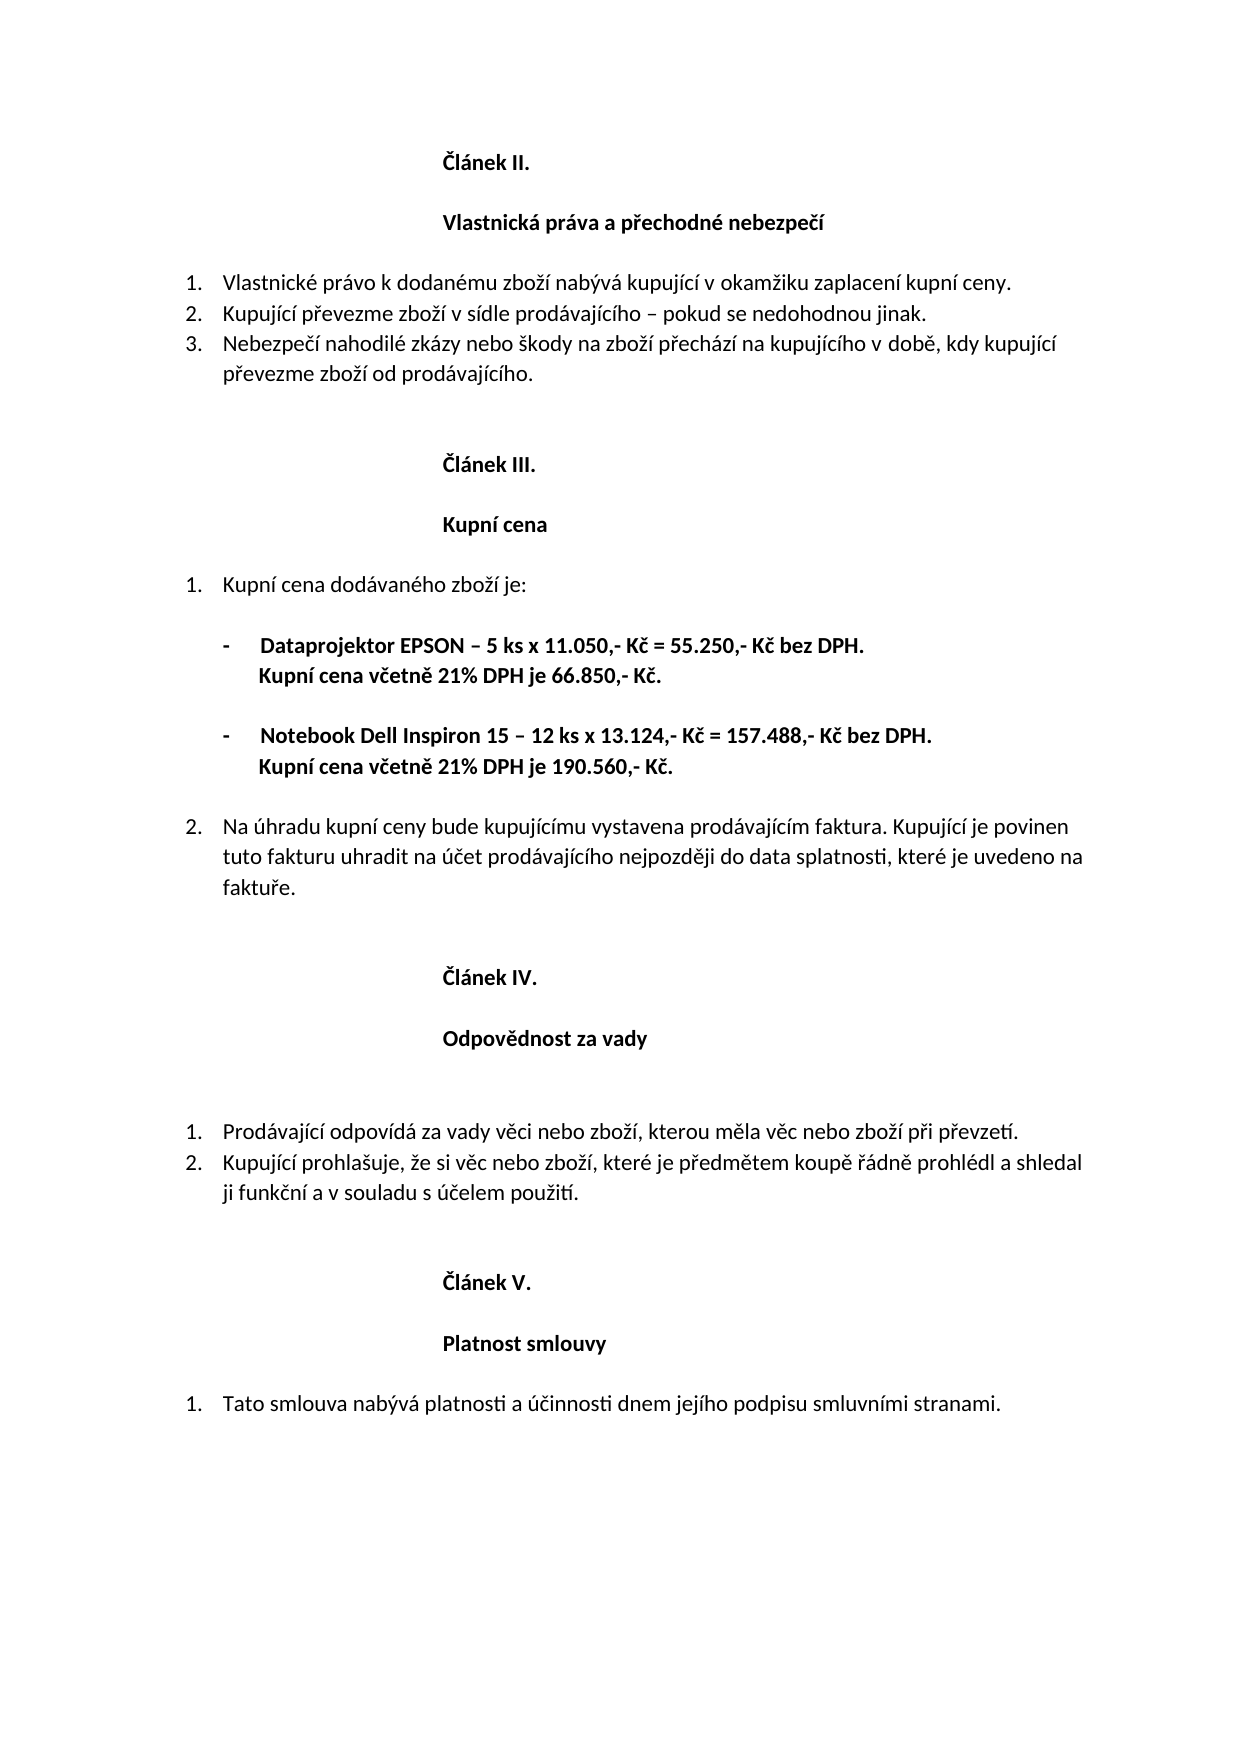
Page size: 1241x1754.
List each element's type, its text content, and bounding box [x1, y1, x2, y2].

list Článek IV. [443, 963, 1093, 991]
list Článek II. [443, 148, 1093, 176]
list Nebezpečí nahodilé zkázy nebo škody na zboží přechází na kupujícího v době, kdy kupující převezme zboží od prodávajícího. [185, 329, 1093, 387]
list Kupní cena včetně 21% DPH je 190.560,- Kč. [223, 752, 1093, 780]
list Kupující převezme zboží v sídle prodávajícího – pokud se nedohodnou jinak. [185, 299, 1093, 327]
list Článek V. [443, 1268, 1093, 1296]
list Vlastnická práva a přechodné nebezpečí [443, 208, 1093, 236]
list Na úhradu kupní ceny bude kupujícímu vystavena prodávajícím faktura. Kupující je povinen tuto fakturu uhradit na účet prodávajícího nejpozději do data splatnosti, které je uvedeno na faktuře. [185, 812, 1093, 901]
list Kupní cena dodávaného zboží je: [185, 571, 1093, 598]
list Kupující prohlašuje, že si věc nebo zboží, které je předmětem koupě řádně prohlédl a shledal ji funkční a v souladu s účelem použití. [185, 1148, 1093, 1206]
list Vlastnické právo k dodanému zboží nabývá kupující v okamžiku zaplacení kupní ceny. [185, 268, 1093, 296]
list Odpovědnost za vady [443, 1024, 1093, 1052]
list Prodávající odpovídá za vady věci nebo zboží, kterou měla věc nebo zboží při převzetí. [185, 1117, 1093, 1145]
list Notebook Dell Inspiron 15 – 12 ks x 13.124,- Kč = 157.488,- Kč bez DPH. [223, 722, 1093, 749]
list Dataprojektor EPSON – 5 ks x 11.050,- Kč = 55.250,- Kč bez DPH. [223, 631, 1093, 659]
list Tato smlouva nabývá platnosti a účinnosti dnem jejího podpisu smluvními stranami. [185, 1389, 1093, 1417]
list Kupní cena včetně 21% DPH je 66.850,- Kč. [223, 661, 1093, 689]
list Článek III. [443, 450, 1093, 478]
list Kupní cena [443, 510, 1093, 538]
list Platnost smlouvy [443, 1329, 1093, 1357]
